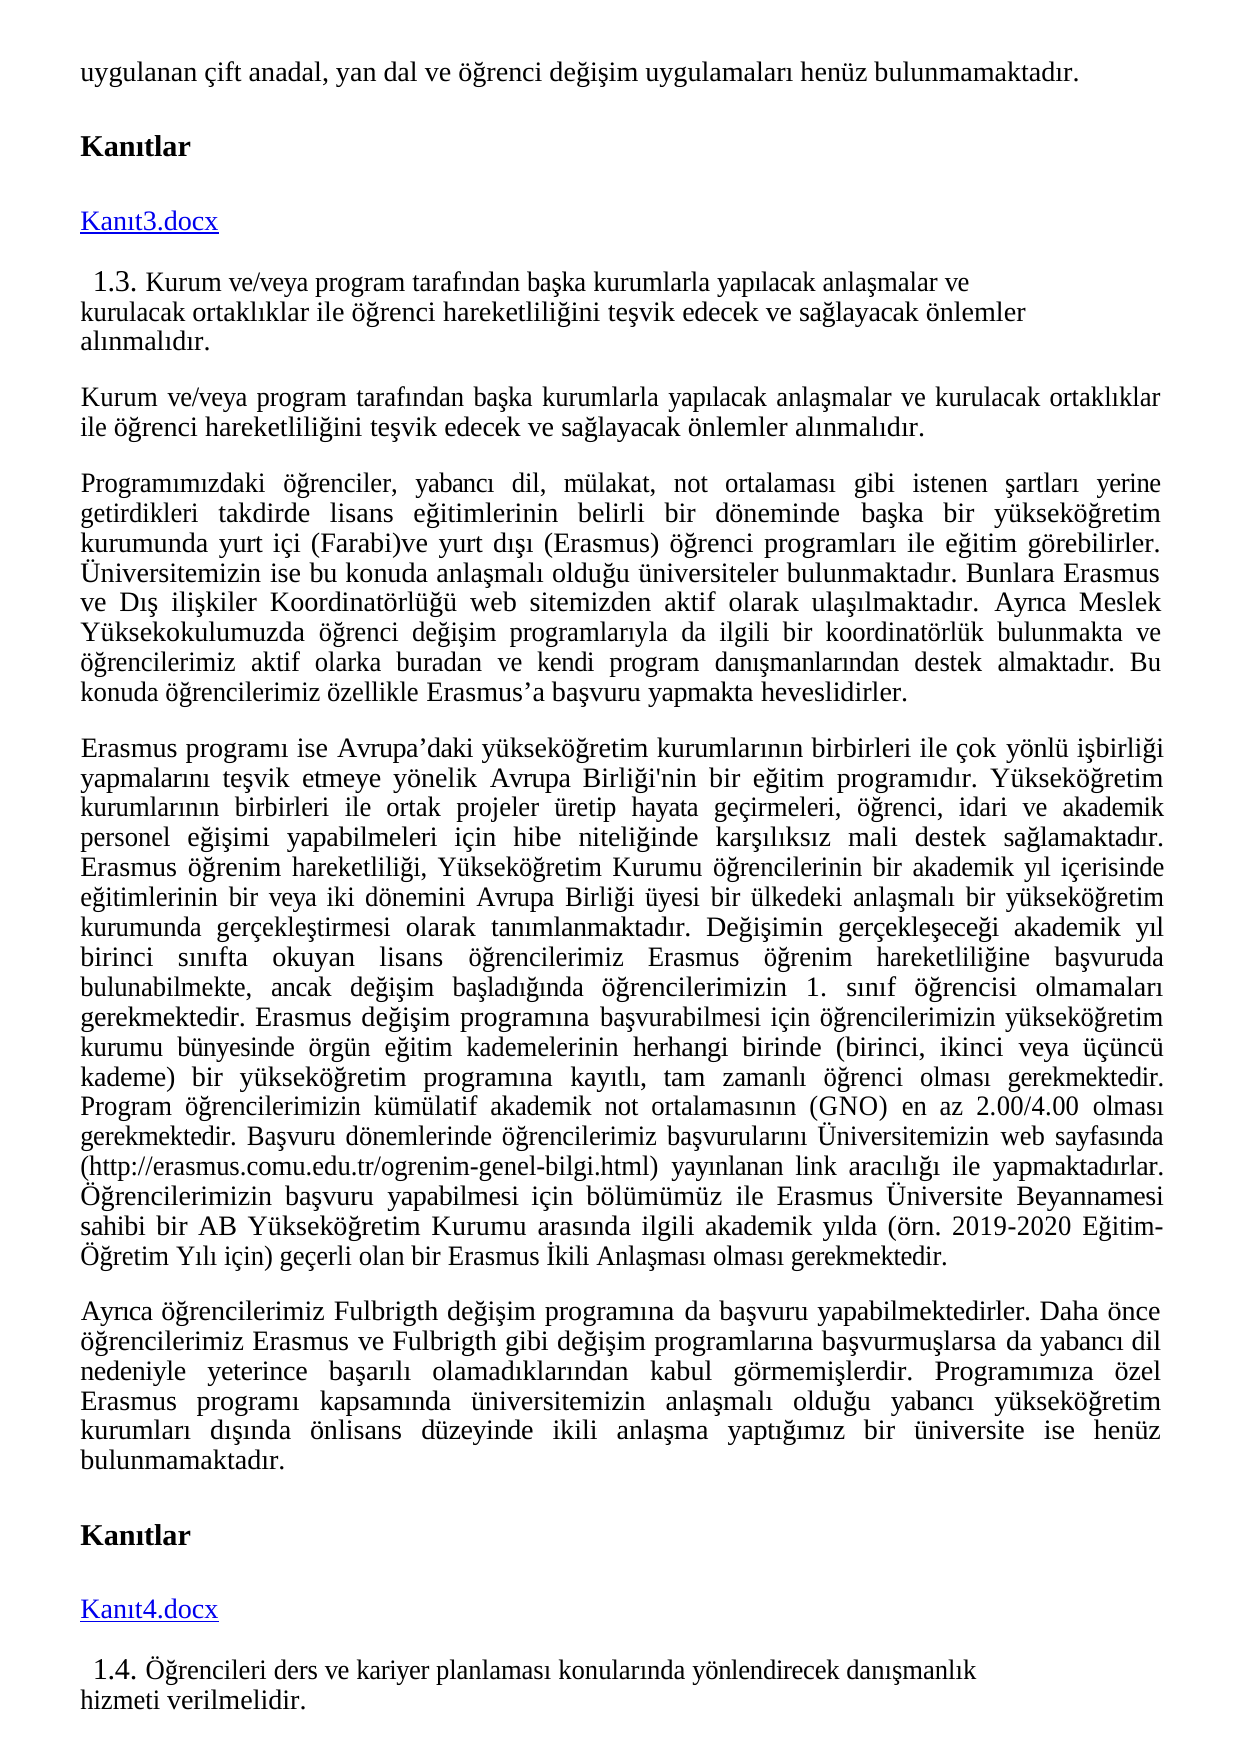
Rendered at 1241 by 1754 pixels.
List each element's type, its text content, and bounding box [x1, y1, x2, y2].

list Öğrencileri ders ve kariyer planlaması konularında yönlendirecek danışmanlık hizmeti verilmelidir. [80, 1654, 1032, 1715]
subtitle Kanıtlar [80, 128, 1194, 163]
subtitle Kanıtlar [80, 1517, 1194, 1551]
text Programımızdaki öğrenciler, yabancı dil, mülakat, not ortalaması gibi istenen şartları yerine getirdikleri takdirde lisans eğitimlerinin belirli bir döneminde başka bir yükseköğretim kurumunda yurt içi (Farabi)ve yurt dışı (Erasmus) öğrenci programları ile eğitim görebilirler. Üniversitemizin ise bu konuda anlaşmalı olduğu üniversiteler bulunmaktadır. Bunlara Erasmus ve Dış ilişkiler Koordinatörlüğü web sitemizden aktif olarak ulaşılmaktadır. Ayrıca Meslek Yüksekokulumuzda öğrenci değişim programlarıyla da ilgili bir koordinatörlük bulunmakta ve öğrencilerimiz aktif olarka buradan ve kendi program danışmanlarından destek almaktadır. Bu konuda öğrencilerimiz özellikle Erasmus’a başvuru yapmakta heveslidirler. [80, 468, 1161, 708]
text Kurum ve/veya program tarafından başka kurumlarla yapılacak anlaşmalar ve kurulacak ortaklıklar ile öğrenci hareketliliğini teşvik edecek ve sağlayacak önlemler alınmalıdır. [80, 383, 1160, 442]
list Kurum ve/veya program tarafından başka kurumlarla yapılacak anlaşmalar ve kurulacak ortaklıklar ile öğrenci hareketliliğini teşvik edecek ve sağlayacak önlemler alınmalıdır. [80, 266, 1053, 357]
text Ayrıca öğrencilerimiz Fulbrigth değişim programına da başvuru yapabilmektedirler. Daha önce öğrencilerimiz Erasmus ve Fulbrigth gibi değişim programlarına başvurmuşlarsa da yabancı dil nedeniyle yeterince başarılı olamadıklarından kabul görmemişlerdir. Programımıza özel Erasmus programı kapsamında üniversitemizin anlaşmalı olduğu yabancı yükseköğretim kurumları dışında önlisans düzeyinde ikili anlaşma yaptığımız bir üniversite ise henüz bulunmamaktadır. [80, 1296, 1161, 1476]
text uygulanan çift anadal, yan dal ve öğrenci değişim uygulamaları henüz bulunmamaktadır. [80, 55, 1194, 88]
text Erasmus programı ise Avrupa’daki yükseköğretim kurumlarının birbirleri ile çok yönlü işbirliği yapmalarını teşvik etmeye yönelik Avrupa Birliği'nin bir eğitim programıdır. Yükseköğretim kurumlarının birbirleri ile ortak projeler üretip hayata geçirmeleri, öğrenci, idari ve akademik personel eğişimi yapabilmeleri için hibe niteliğinde karşılıksız mali destek sağlamaktadır. Erasmus öğrenim hareketliliği, Yükseköğretim Kurumu öğrencilerinin bir akademik yıl içerisinde eğitimlerinin bir veya iki dönemini Avrupa Birliği üyesi bir ülkedeki anlaşmalı bir yükseköğretim kurumunda gerçekleştirmesi olarak tanımlanmaktadır. Değişimin gerçekleşeceği akademik yıl birinci sınıfta okuyan lisans öğrencilerimiz Erasmus öğrenim hareketliliğine başvuruda bulunabilmekte, ancak değişim başladığında öğrencilerimizin 1. sınıf öğrencisi olmamaları gerekmektedir. Erasmus değişim programına başvurabilmesi için öğrencilerimizin yükseköğretim kurumu bünyesinde örgün eğitim kademelerinin herhangi birinde (birinci, ikinci veya üçüncü kademe) bir yükseköğretim programına kayıtlı, tam zamanlı öğrenci olması gerekmektedir. Program öğrencilerimizin kümülatif akademik not ortalamasının (GNO) en az 2.00/4.00 olması gerekmektedir. Başvuru dönemlerinde öğrencilerimiz başvurularını Üniversitemizin web sayfasında (http://erasmus.comu.edu.tr/ogrenim-genel-bilgi.html) yayınlanan link aracılığı ile yapmaktadırlar. Öğrencilerimizin başvuru yapabilmesi için bölümümüz ile Erasmus Üniversite Beyannamesi sahibi bir AB Yükseköğretim Kurumu arasında ilgili akademik yılda (örn. 2019-2020 Eğitim-Öğretim Yılı için) geçerli olan bir Erasmus İkili Anlaşması olması gerekmektedir. [80, 733, 1164, 1271]
text Kanıt3.docx [80, 204, 1194, 237]
text Kanıt4.docx [80, 1592, 1194, 1625]
